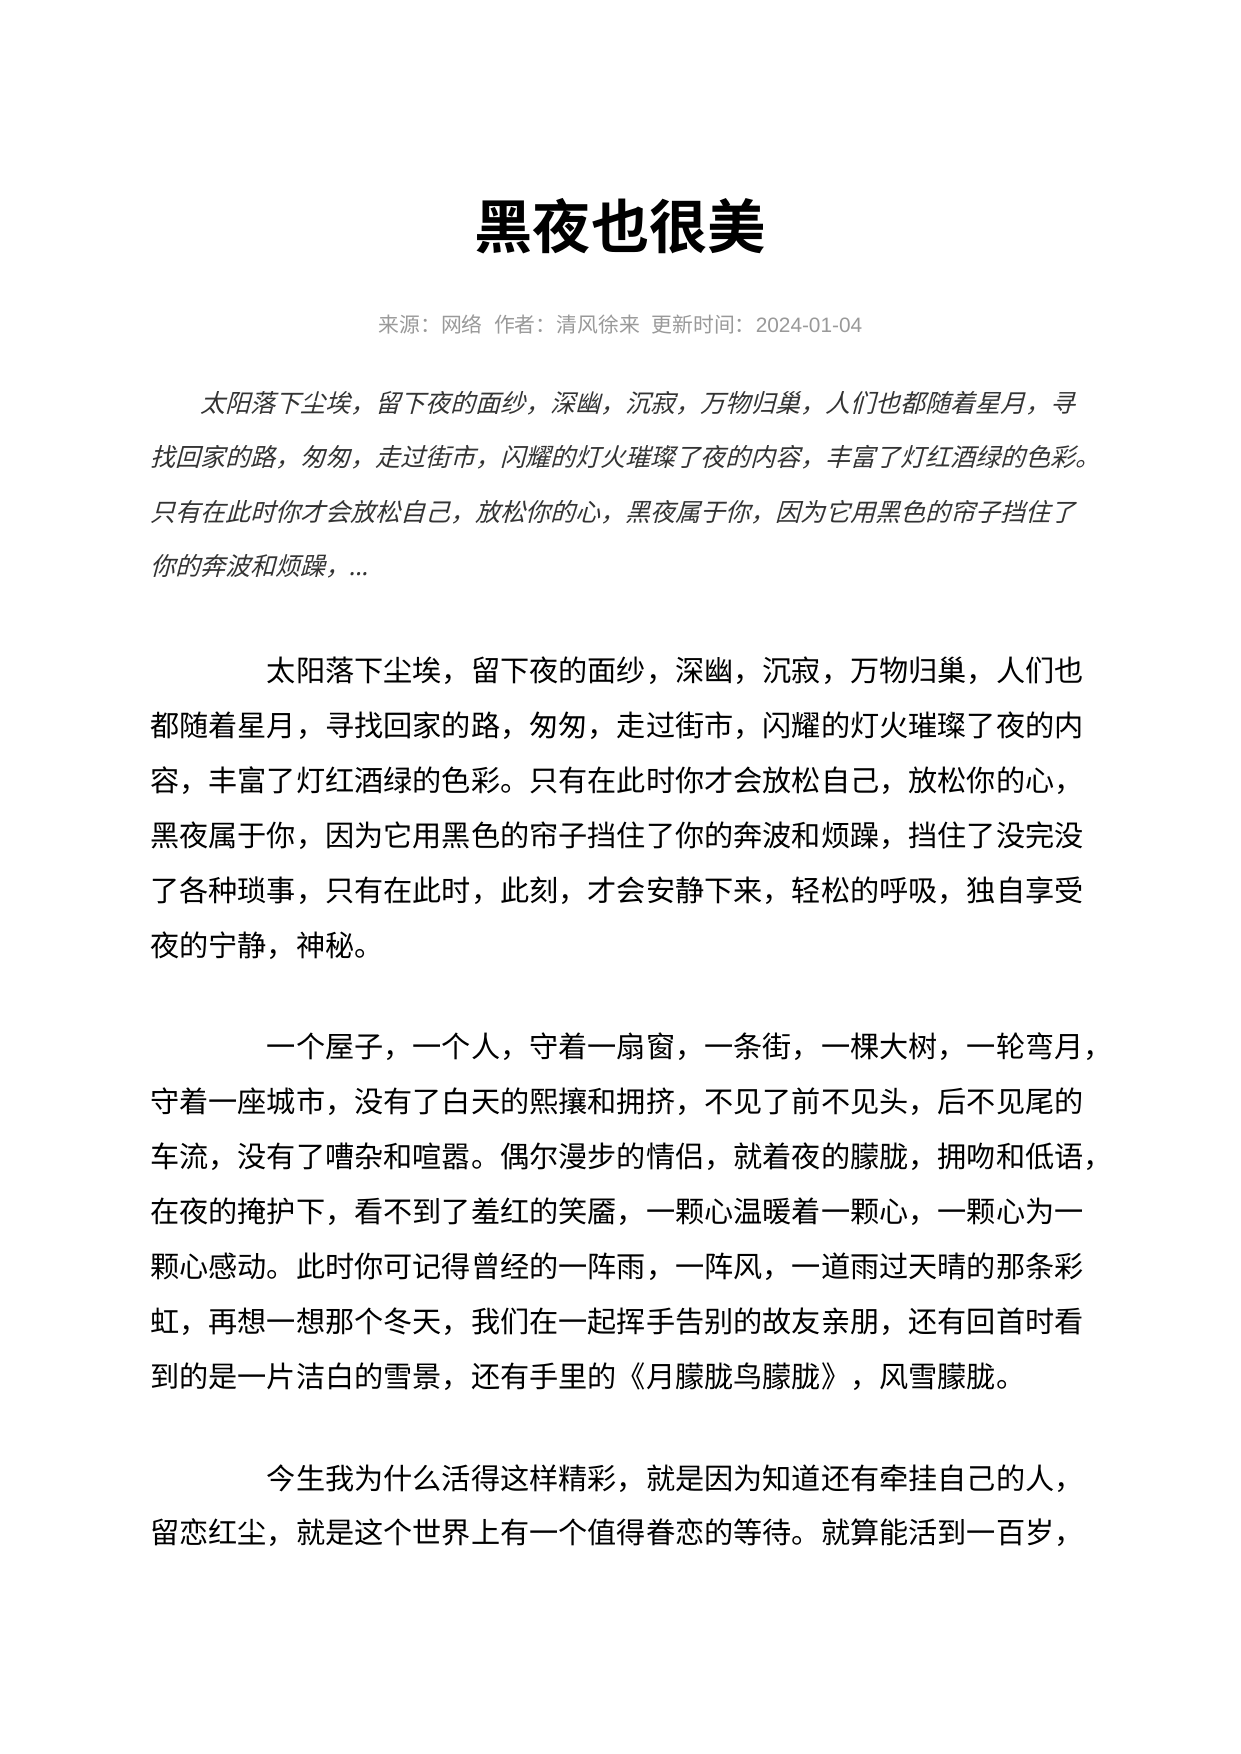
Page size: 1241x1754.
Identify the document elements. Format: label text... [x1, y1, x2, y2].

text 一个屋子，一个人，守着一扇窗，一条街，一棵大树，一轮弯月，守着一座城市，没有了白天的熙攘和拥挤，不见了前不见头，后不见尾的车流，没有了嘈杂和喧嚣。偶尔漫步的情侣，就着夜的朦胧，拥吻和低语，在夜的掩护下，看不到了羞红的笑靥，一颗心温暖着一颗心，一颗心为一颗心感动。此时你可记得曾经的一阵雨，一阵风，一道雨过天晴的那条彩虹，再想一想那个冬天，我们在一起挥手告别的故友亲朋，还有回首时看到的是一片洁白的雪景，还有手里的《月朦胧鸟朦胧》，风雪朦胧。 [150, 1024, 1090, 1396]
text 来源：网络 作者：清风徐来 更新时间：2024-01-04 [150, 313, 1090, 337]
text 太阳落下尘埃，留下夜的面纱，深幽，沉寂，万物归巢，人们也都随着星月，寻找回家的路，匆匆，走过街市，闪耀的灯火璀璨了夜的内容，丰富了灯红酒绿的色彩。只有在此时你才会放松自己，放松你的心，黑夜属于你，因为它用黑色的帘子挡住了你的奔波和烦躁，挡住了没完没了各种琐事，只有在此时，此刻，才会安静下来，轻松的呼吸，独自享受夜的宁静，神秘。 [150, 648, 1090, 964]
subtitle 黑夜也很美 [150, 181, 1090, 266]
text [150, 1455, 1090, 1552]
text 太阳落下尘埃，留下夜的面纱，深幽，沉寂，万物归巢，人们也都随着星月，寻找回家的路，匆匆，走过街市，闪耀的灯火璀璨了夜的内容，丰富了灯红酒绿的色彩。只有在此时你才会放松自己，放松你的心，黑夜属于你，因为它用黑色的帘子挡住了你的奔波和烦躁，... [150, 383, 1090, 583]
